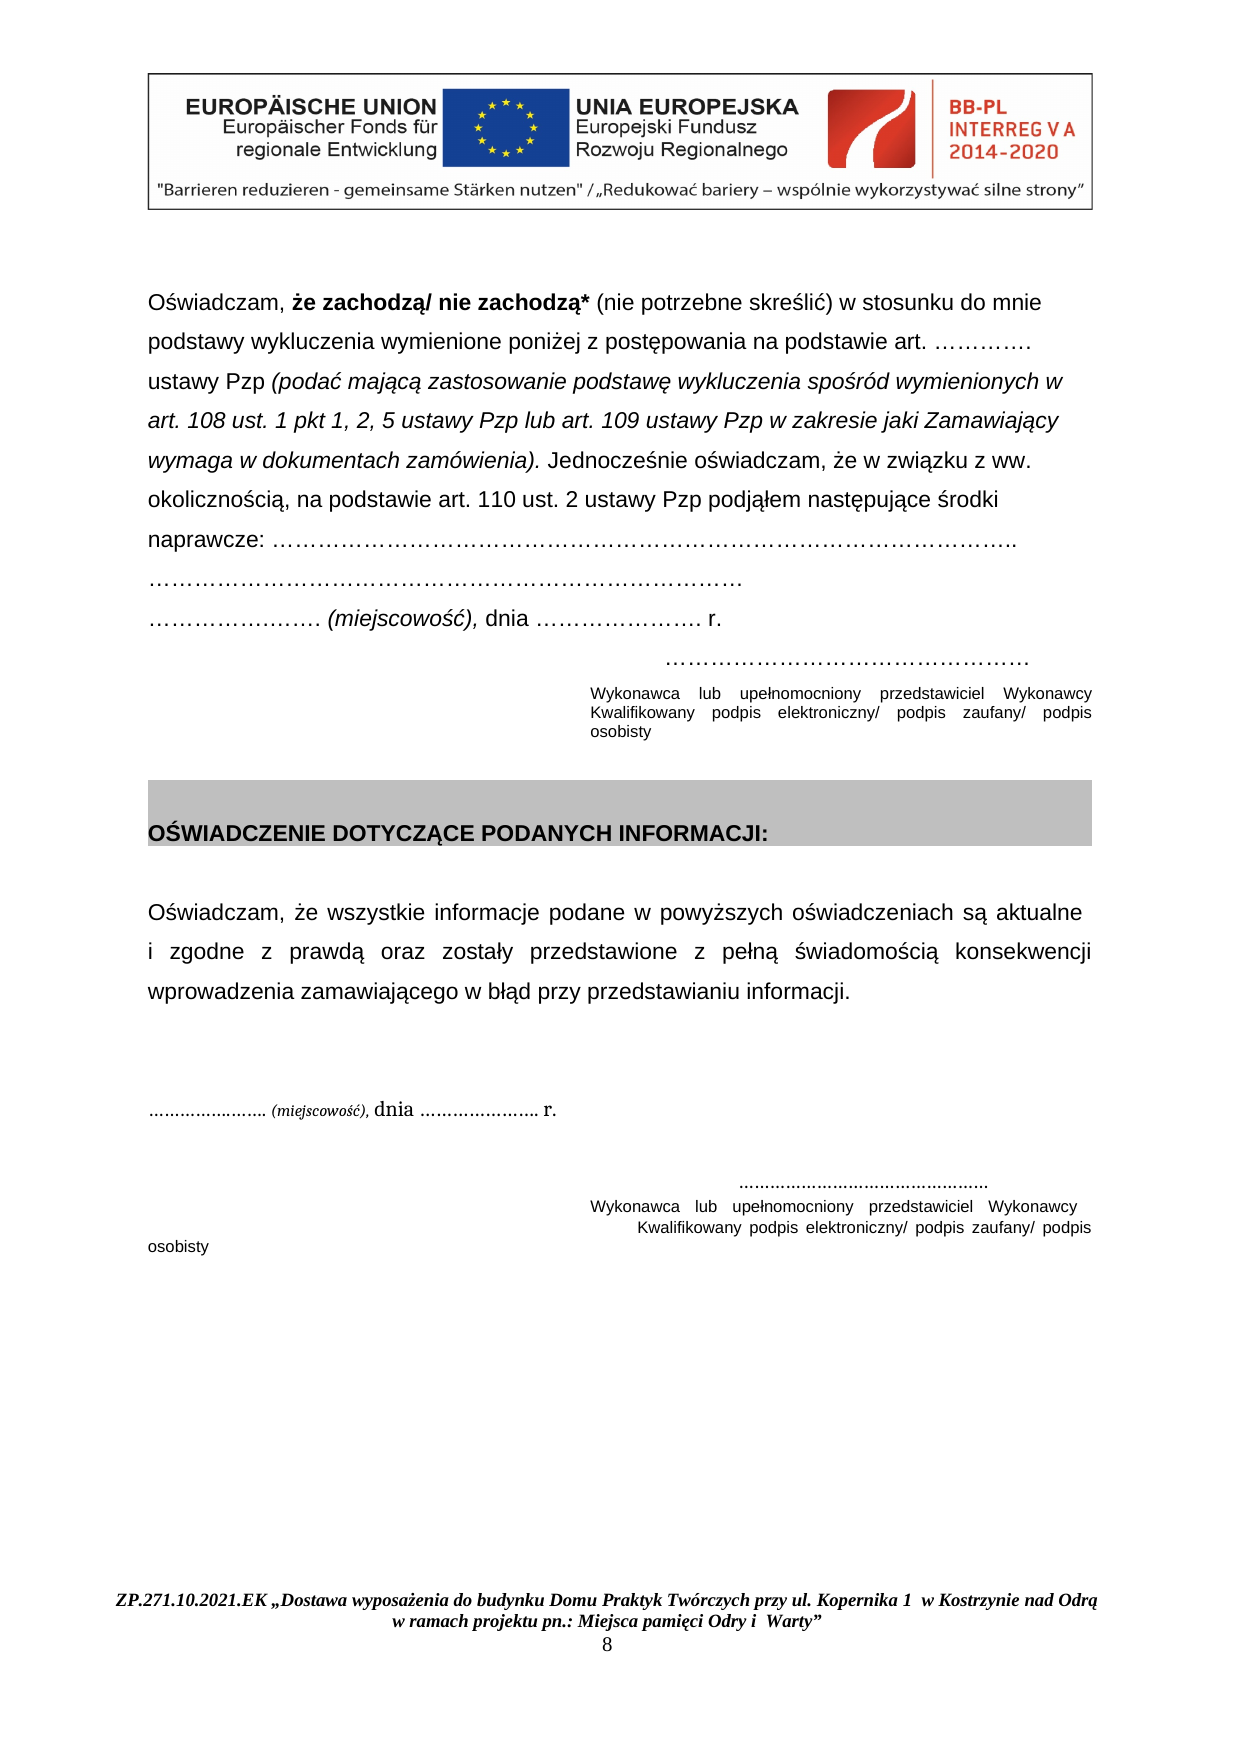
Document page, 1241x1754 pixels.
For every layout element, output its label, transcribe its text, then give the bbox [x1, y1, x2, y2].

text Oświadczam, że zachodzą/ nie zachodzą* (nie potrzebne skreślić) w stosunku do mnie podstawy wykluczenia wymienione poniżej z postępowania na podstawie art. …………. ustawy Pzp (podać mającą zastosowanie podstawę wykluczenia spośród wymienionych w art. 108 ust. 1 pkt 1, 2, 5 ustawy Pzp lub art. 109 ustawy Pzp w zakresie jaki Zamawiający wymaga w dokumentach zamówienia). Jednocześnie oświadczam, że w związku z ww. okolicznością, na podstawie art. 110 ust. 2 ustawy Pzp podjąłem następujące środki naprawcze: ……………………………………………………………………………………..…………………………………………………………………… [148, 289, 1092, 591]
text ………………………………………… [148, 644, 1092, 670]
text …………….……. (miejscowość), dnia …………………. r. [148, 604, 1092, 631]
text ………………………………………… Wykonawca lub upełnomocniony przedstawiciel Wykonawcy Kwalifikowany podpis elektroniczny/ podpis zaufany/ podpis osobisty [148, 1170, 1092, 1256]
picture [147, 73, 1093, 210]
text OŚWIADCZENIE DOTYCZĄCE PODANYCH INFORMACJI: [148, 820, 1092, 846]
text …………….……. (miejscowość), dnia …………………. r. [148, 1096, 1092, 1121]
text Wykonawca lub upełnomocniony przedstawiciel Wykonawcy Kwalifikowany podpis elektroniczny/ podpis zaufany/ podpis osobisty [590, 683, 1092, 741]
text Oświadczam, że wszystkie informacje podane w powyższych oświadczeniach są aktualne i zgodne z prawdą oraz zostały przedstawione z pełną świadomością konsekwencji wprowadzenia zamawiającego w błąd przy przedstawianiu informacji. [148, 899, 1092, 1004]
